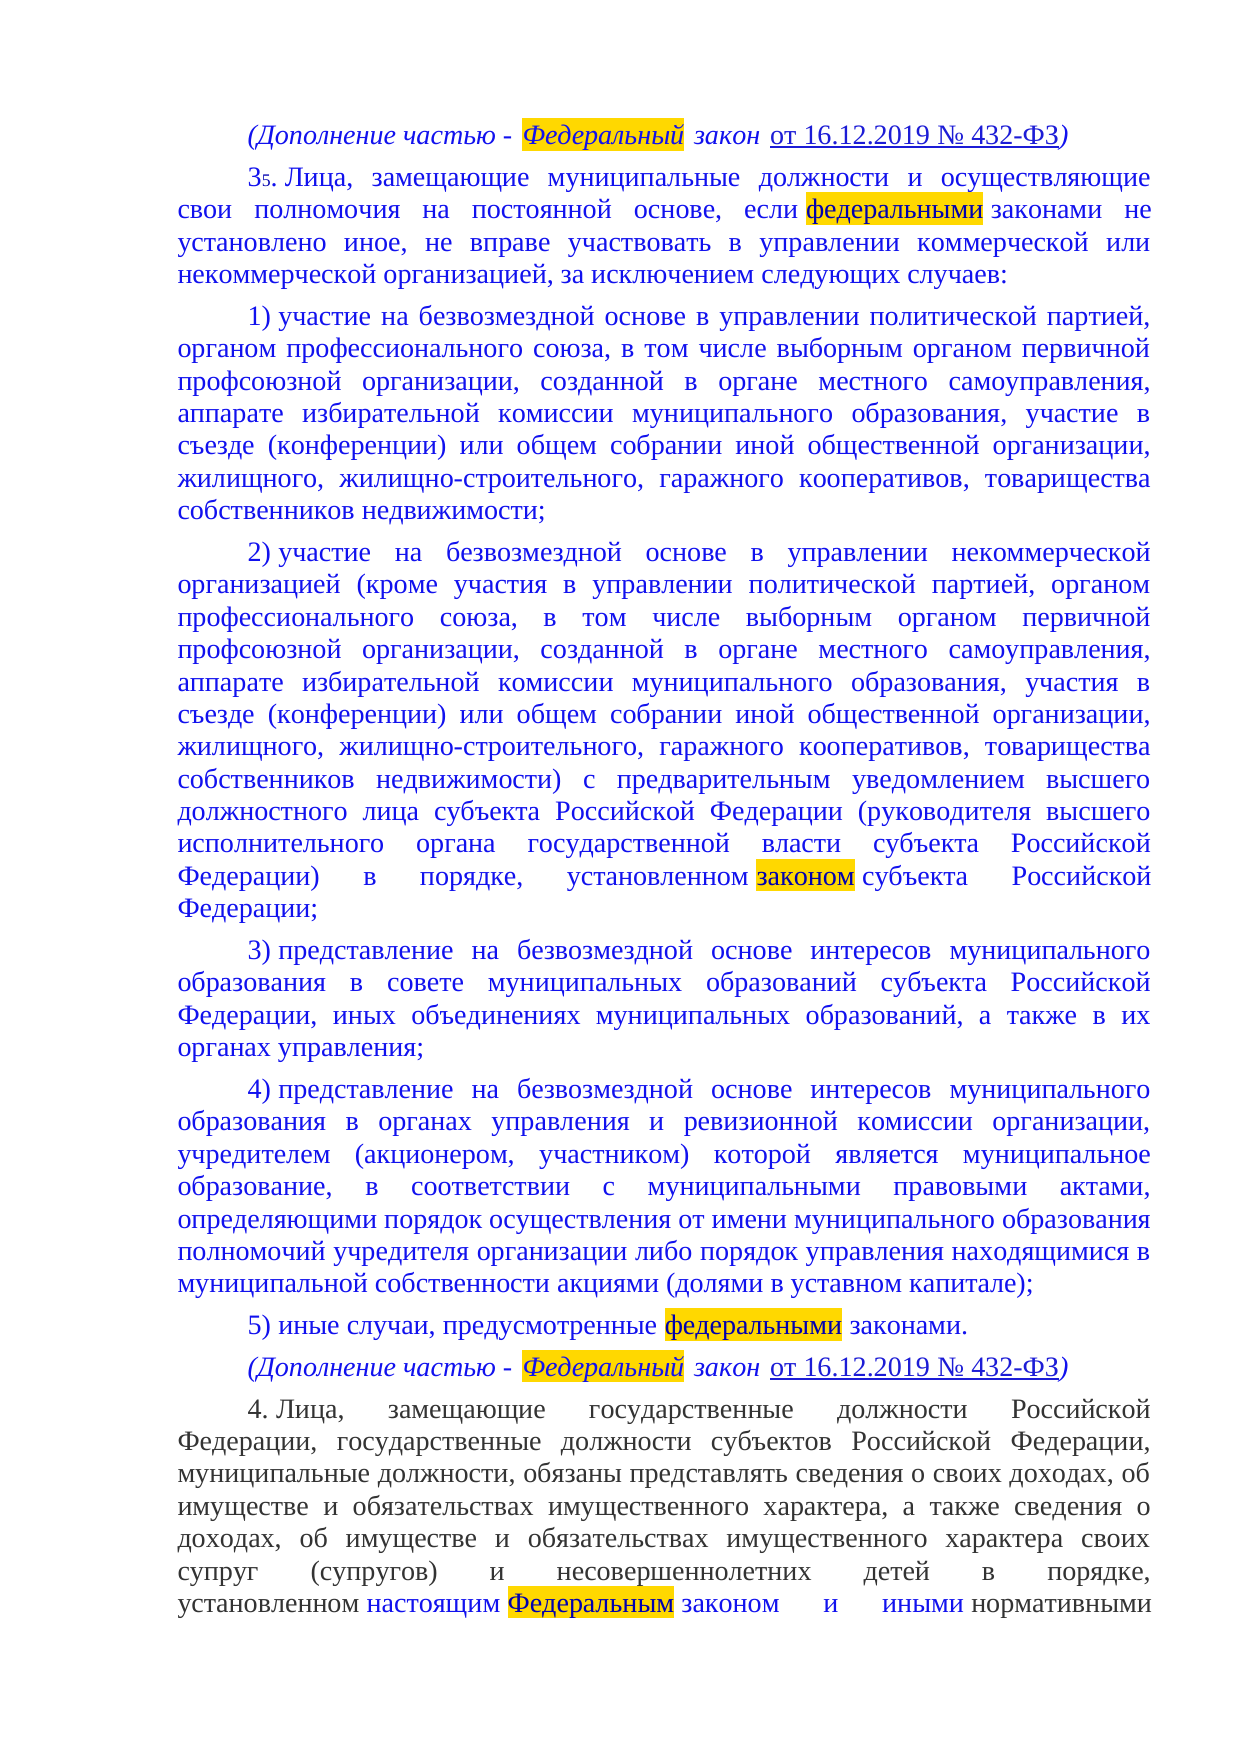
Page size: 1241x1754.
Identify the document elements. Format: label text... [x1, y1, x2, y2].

text 5) иные случаи, предусмотренные федеральными законами. [177, 1308, 665, 1341]
text 2) участие на безвозмездной основе в управлении некоммерческой организацией (кроме участия в управлении политической партией, органом профессионального союза, в том числе выборным органом первичной профсоюзной организации, созданной в органе местного самоуправления, аппарате избирательной комиссии муниципального образования, участия в съезде (конференции) или общем собрании иной общественной организации, жилищного, жилищно-строительного, гаражного кооперативов, товарищества собственников недвижимости) с предварительным уведомлением высшего должностного лица субъекта Российской Федерации (руководителя высшего исполнительного органа государственной власти субъекта Российской Федерации) в порядке, установленном законом субъекта Российской Федерации; [177, 535, 1152, 924]
text (Дополнение частью - Федеральный закон от 16.12.2019 № 432-ФЗ) [177, 1350, 522, 1382]
text (Дополнение частью - Федеральный закон от 16.12.2019 № 432-ФЗ) [684, 118, 1152, 151]
text 5) иные случаи, предусмотренные федеральными законами. [842, 1308, 1152, 1341]
text 4) представление на безвозмездной основе интересов муниципального образования в органах управления и ревизионной комиссии организации, учредителем (акционером, участником) которой является муниципальное образование, в соответствии с муниципальными правовыми актами, определяющими порядок осуществления от имени муниципального образования полномочий учредителя организации либо порядок управления находящимися в муниципальной собственности акциями (долями в уставном капитале); [177, 1072, 1152, 1299]
text (Дополнение частью - Федеральный закон от 16.12.2019 № 432-ФЗ) [177, 118, 522, 151]
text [177, 1392, 1152, 1618]
text (Дополнение частью - Федеральный закон от 16.12.2019 № 432-ФЗ) [684, 1350, 1152, 1382]
text 35. Лица, замещающие муниципальные должности и осуществляющие свои полномочия на постоянной основе, если федеральными законами не установлено иное, не вправе участвовать в управлении коммерческой или некоммерческой организацией, за исключением следующих случаев: [177, 160, 1152, 289]
text 3) представление на безвозмездной основе интересов муниципального образования в совете муниципальных образований субъекта Российской Федерации, иных объединениях муниципальных образований, а также в их органах управления; [177, 933, 1152, 1063]
text 1) участие на безвозмездной основе в управлении политической партией, органом профессионального союза, в том числе выборным органом первичной профсоюзной организации, созданной в органе местного самоуправления, аппарате избирательной комиссии муниципального образования, участие в съезде (конференции) или общем собрании иной общественной организации, жилищного, жилищно-строительного, гаражного кооперативов, товарищества собственников недвижимости; [177, 299, 1152, 526]
